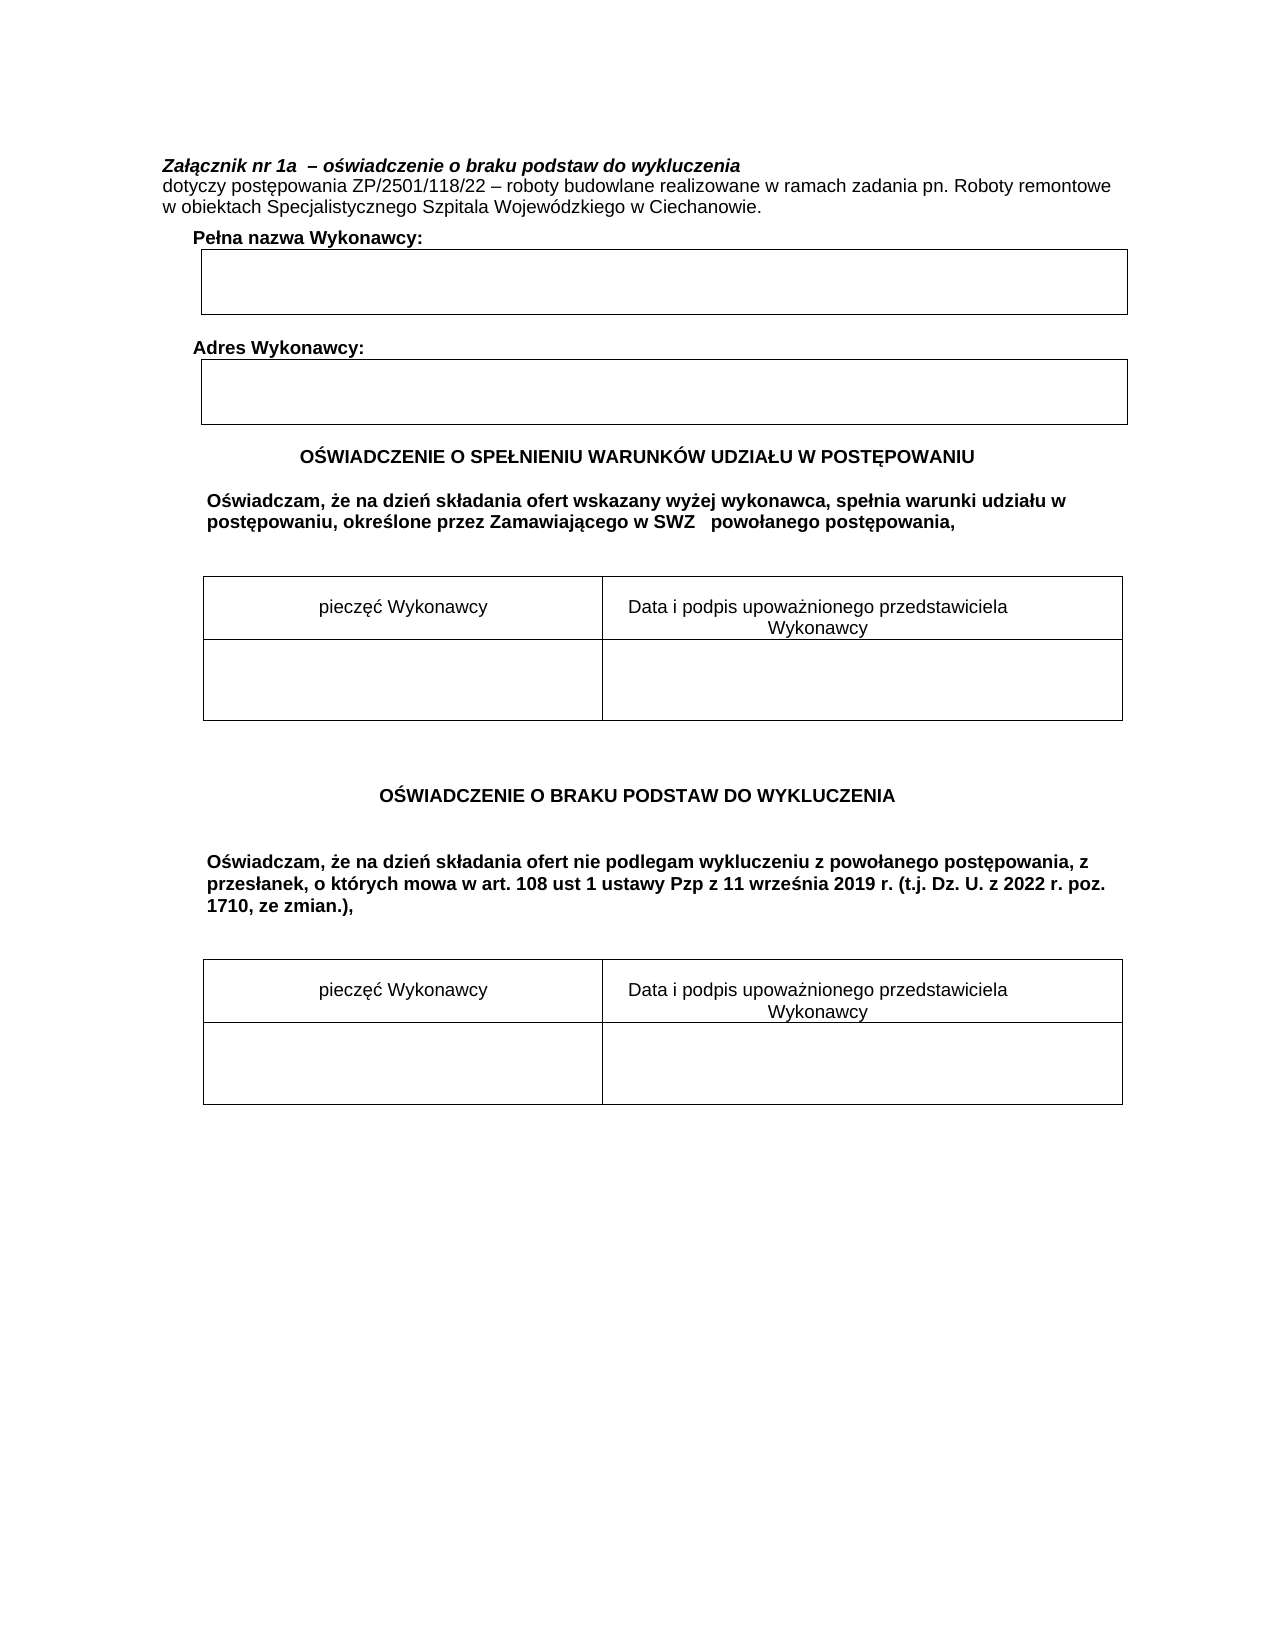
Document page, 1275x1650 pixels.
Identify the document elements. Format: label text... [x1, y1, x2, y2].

table_header pieczęć Wykonawcy [204, 577, 602, 638]
table_header [202, 360, 1127, 424]
text Adres Wykonawcy: [193, 337, 1127, 358]
table_cell [204, 1023, 602, 1104]
text Pełna nazwa Wykonawcy: [193, 227, 1127, 249]
table_header Data i podpis upoważnionego przedstawiciela Wykonawcy [603, 960, 1122, 1022]
table_cell [603, 640, 1122, 720]
table_header Data i podpis upoważnionego przedstawiciela Wykonawcy [603, 577, 1122, 638]
table_header [202, 250, 1127, 314]
text dotyczy postępowania ZP/2501/118/22 – roboty budowlane realizowane w ramach zadania pn. Roboty remontowe w obiektach Specjalistycznego Szpitala Wojewódzkiego w Ciechanowie. [162, 177, 1127, 217]
table_header pieczęć Wykonawcy [204, 960, 602, 1022]
subtitle OŚWIADCZENIE O BRAKU PODSTAW DO WYKLUCZENIA [148, 785, 1127, 807]
text Oświadczam, że na dzień składania ofert wskazany wyżej wykonawca, spełnia warunki udziału w postępowaniu, określone przez Zamawiającego w SWZ powołanego postępowania, [207, 489, 1127, 532]
table_cell [204, 640, 602, 720]
text Załącznik nr 1a – oświadczenie o braku podstaw do wykluczenia [162, 155, 1127, 177]
subtitle OŚWIADCZENIE O SPEŁNIENIU WARUNKÓW UDZIAŁU W POSTĘPOWANIU [148, 447, 1127, 468]
text Oświadczam, że na dzień składania ofert nie podlegam wykluczeniu z powołanego postępowania, z przesłanek, o których mowa w art. 108 ust 1 ustawy Pzp z 11 września 2019 r. (t.j. Dz. U. z 2022 r. poz. 1710, ze zmian.), [207, 851, 1127, 916]
table_cell [603, 1023, 1122, 1104]
